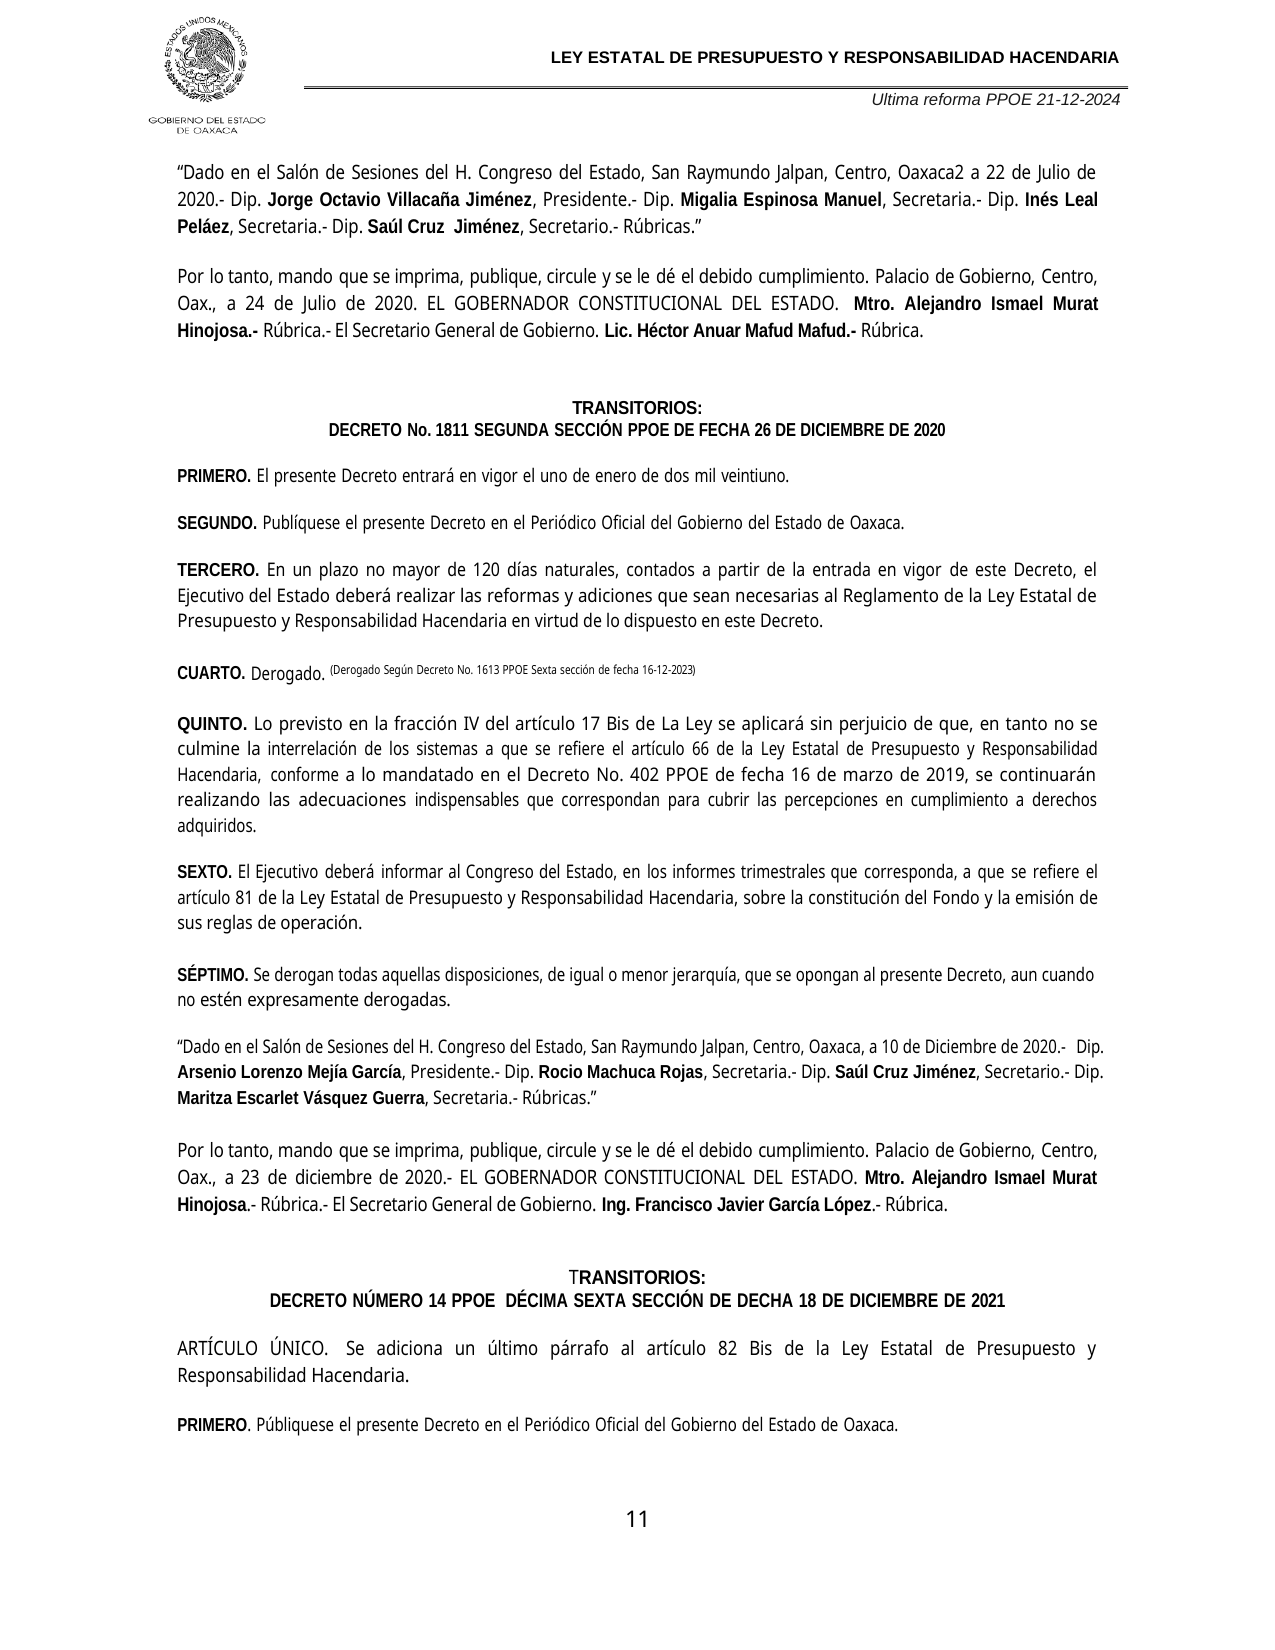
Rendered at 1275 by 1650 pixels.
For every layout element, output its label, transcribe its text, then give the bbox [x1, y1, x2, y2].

text ARTÍCULO ÚNICO. Se adiciona un último párrafo al artículo 82 Bis de la Ley Estatal de Presupuesto y Responsabilidad Hacendaria. [177, 1335, 1097, 1389]
picture [148, 16, 266, 134]
text TRANSITORIOS: [268, 1267, 1007, 1289]
text PRIMERO. El presente Decreto entrará en vigor el uno de enero de dos mil veintiuno. [177, 463, 1113, 488]
text TRANSITORIOS: [268, 397, 1007, 418]
text DECRETO NÚMERO 14 PPOE DÉCIMA SEXTA SECCIÓN DE DECHA 18 DE DICIEMBRE DE 2021 [268, 1289, 1007, 1312]
text “Dado en el Salón de Sesiones del H. Congreso del Estado, San Raymundo Jalpan, Centro, Oaxaca, a 10 de Diciembre de 2020.- Dip. Arsenio Lorenzo Mejía García, Presidente.- Dip. Rocio Machuca Rojas, Secretaria.- Dip. Saúl Cruz Jiménez, Secretario.- Dip. Maritza Escarlet Vásquez Guerra, Secretaria.- Rúbricas.” [177, 1033, 1104, 1110]
text PRIMERO. Públiquese el presente Decreto en el Periódico Oficial del Gobierno del Estado de Oaxaca. [177, 1411, 1113, 1437]
text Por lo tanto, mando que se imprima, publique, circule y se le dé el debido cumplimiento. Palacio de Gobierno, Centro, Oax., a 23 de diciembre de 2020.- EL GOBERNADOR CONSTITUCIONAL DEL ESTADO. Mtro. Alejandro Ismael Murat Hinojosa.- Rúbrica.- El Secretario General de Gobierno. Ing. Francisco Javier García López.- Rúbrica. [177, 1136, 1098, 1217]
text Por lo tanto, mando que se imprima, publique, circule y se le dé el debido cumplimiento. Palacio de Gobierno, Centro, Oax., a 24 de Julio de 2020. EL GOBERNADOR CONSTITUCIONAL DEL ESTADO. Mtro. Alejandro Ismael Murat Hinojosa.- Rúbrica.- El Secretario General de Gobierno. Lic. Héctor Anuar Mafud Mafud.- Rúbrica. [177, 262, 1098, 343]
text SEGUNDO. Publíquese el presente Decreto en el Periódico Oficial del Gobierno del Estado de Oaxaca. [177, 509, 1113, 535]
text SÉPTIMO. Se derogan todas aquellas disposiciones, de igual o menor jerarquía, que se opongan al presente Decreto, aun cuando no estén expresamente derogadas. [177, 961, 1096, 1012]
text “Dado en el Salón de Sesiones del H. Congreso del Estado, San Raymundo Jalpan, Centro, Oaxaca2 a 22 de Julio de 2020.- Dip. Jorge Octavio Villacaña Jiménez, Presidente.- Dip. Migalia Espinosa Manuel, Secretaria.- Dip. Inés Leal Peláez, Secretaria.- Dip. Saúl Cruz Jiménez, Secretario.- Rúbricas.” [177, 158, 1098, 239]
text SEXTO. El Ejecutivo deberá informar al Congreso del Estado, en los informes trimestrales que corresponda, a que se refiere el artículo 81 de la Ley Estatal de Presupuesto y Responsabilidad Hacendaria, sobre la constitución del Fondo y la emisión de sus reglas de operación. [177, 859, 1098, 935]
text DECRETO No. 1811 SEGUNDA SECCIÓN PPOE DE FECHA 26 DE DICIEMBRE DE 2020 [267, 418, 1007, 440]
text TERCERO. En un plazo no mayor de 120 días naturales, contados a partir de la entrada en vigor de este Decreto, el Ejecutivo del Estado deberá realizar las reformas y adiciones que sean necesarias al Reglamento de la Ley Estatal de Presupuesto y Responsabilidad Hacendaria en virtud de lo dispuesto en este Decreto. [177, 556, 1098, 633]
text QUINTO. Lo previsto en la fracción IV del artículo 17 Bis de La Ley se aplicará sin perjuicio de que, en tanto no se culmine la interrelación de los sistemas a que se refiere el artículo 66 de la Ley Estatal de Presupuesto y Responsabilidad Hacendaria, conforme a lo mandatado en el Decreto No. 402 PPOE de fecha 16 de marzo de 2019, se continuarán realizando las adecuaciones indispensables que correspondan para cubrir las percepciones en cumplimiento a derechos adquiridos. [177, 710, 1098, 837]
text CUARTO. Derogado. (Derogado Según Decreto No. 1613 PPOE Sexta sección de fecha 16-12-2023) [177, 654, 1113, 686]
